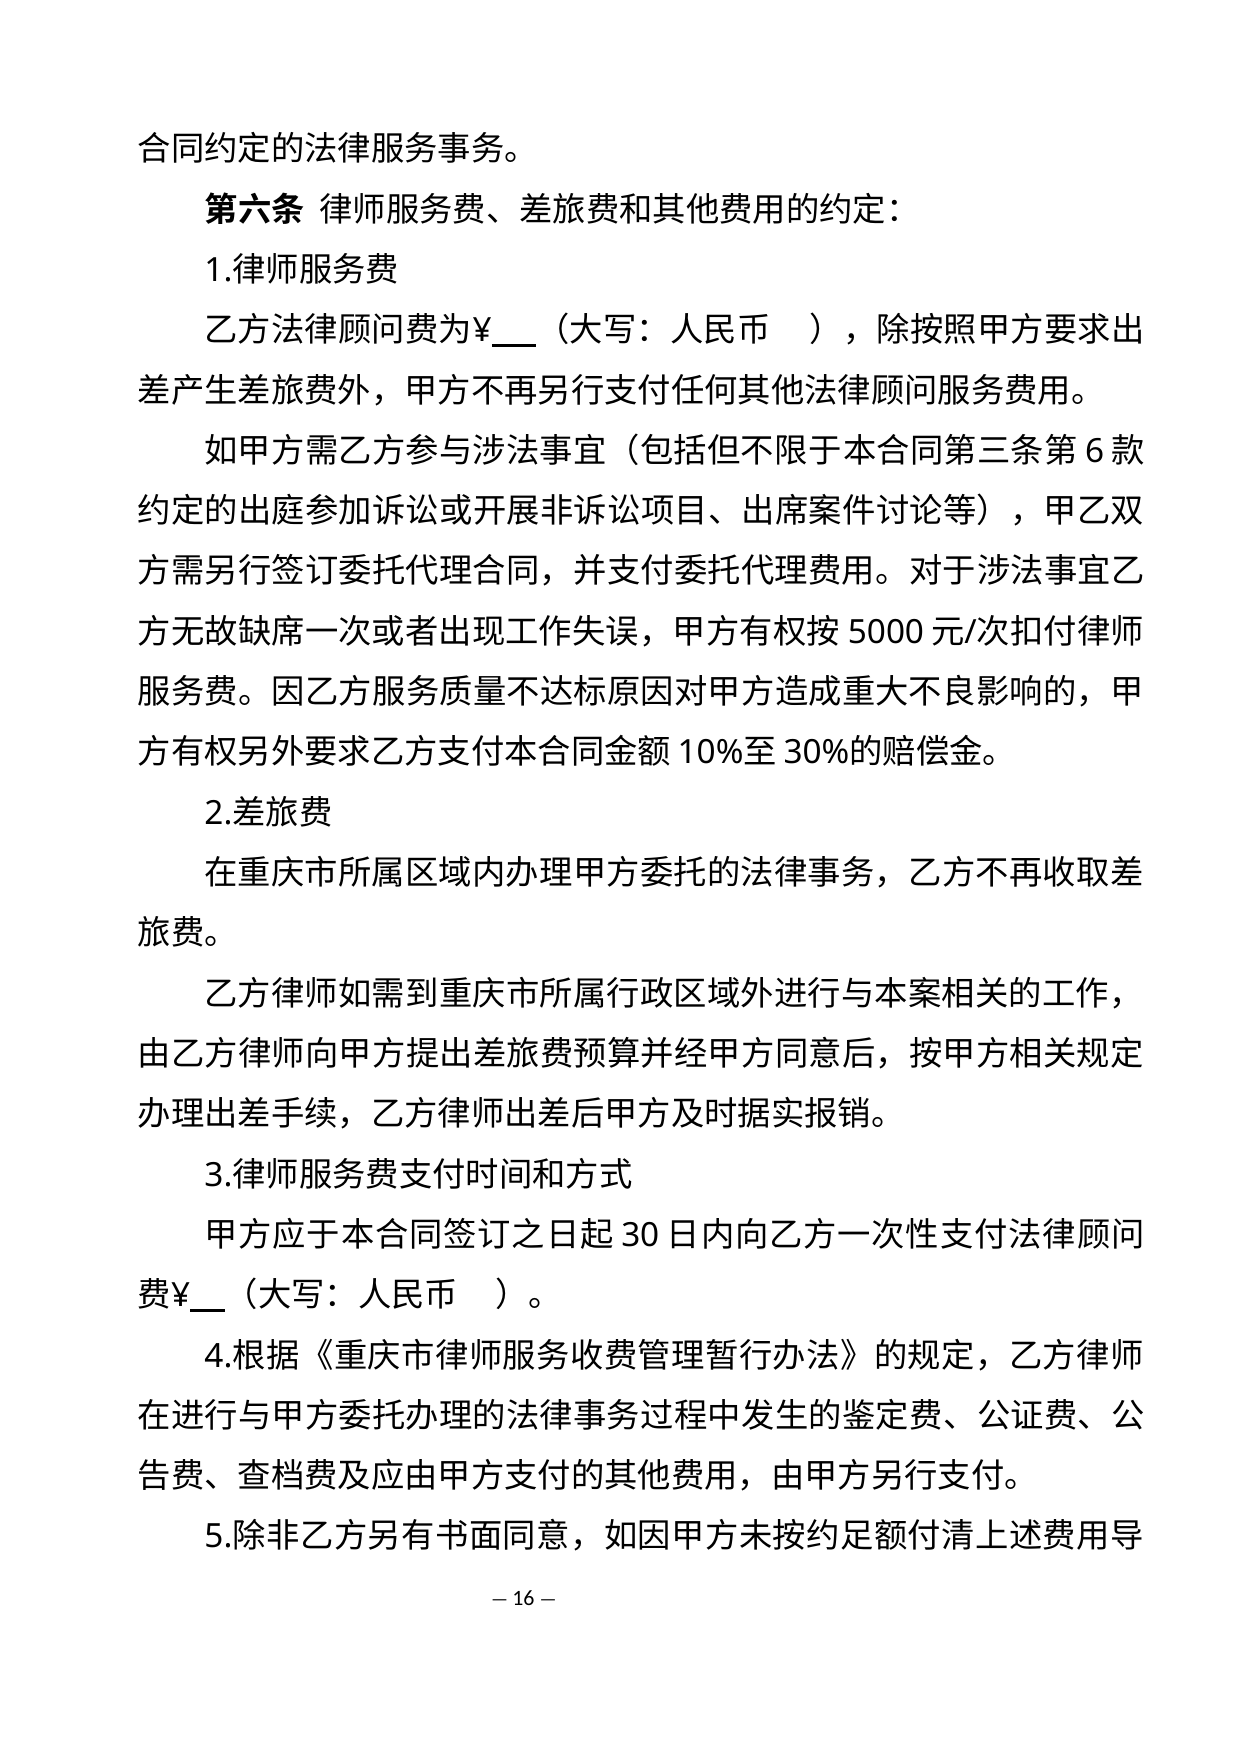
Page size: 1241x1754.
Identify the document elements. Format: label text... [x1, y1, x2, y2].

text 在重庆市所属区域内办理甲方委托的法律事务，乙方不再收取差旅费。 [137, 836, 1144, 957]
text 第六条 律师服务费、差旅费和其他费用的约定： [137, 173, 1144, 233]
text 乙方律师如需到重庆市所属行政区域外进行与本案相关的工作，由乙方律师向甲方提出差旅费预算并经甲方同意后，按甲方相关规定办理出差手续，乙方律师出差后甲方及时据实报销。 [137, 957, 1144, 1138]
text 乙方法律顾问费为¥ （大写：人民币 ），除按照甲方要求出差产生差旅费外，甲方不再另行支付任何其他法律顾问服务费用。 [137, 293, 1144, 414]
text 4.根据《重庆市律师服务收费管理暂行办法》的规定，乙方律师在进行与甲方委托办理的法律事务过程中发生的鉴定费、公证费、公告费、查档费及应由甲方支付的其他费用，由甲方另行支付。 [137, 1319, 1144, 1500]
text 甲方应于本合同签订之日起30日内向乙方一次性支付法律顾问费¥ （大写：人民币 ）。 [137, 1198, 1144, 1319]
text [137, 1500, 1144, 1560]
text 2.差旅费 [137, 776, 1144, 836]
text 3.律师服务费支付时间和方式 [137, 1138, 1144, 1198]
text 1.律师服务费 [137, 233, 1144, 293]
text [137, 112, 1144, 173]
text 如甲方需乙方参与涉法事宜（包括但不限于本合同第三条第6款约定的出庭参加诉讼或开展非诉讼项目、出席案件讨论等），甲乙双方需另行签订委托代理合同，并支付委托代理费用。对于涉法事宜乙方无故缺席一次或者出现工作失误，甲方有权按5000元/次扣付律师服务费。因乙方服务质量不达标原因对甲方造成重大不良影响的，甲方有权另外要求乙方支付本合同金额10%至30%的赔偿金。 [137, 414, 1144, 776]
